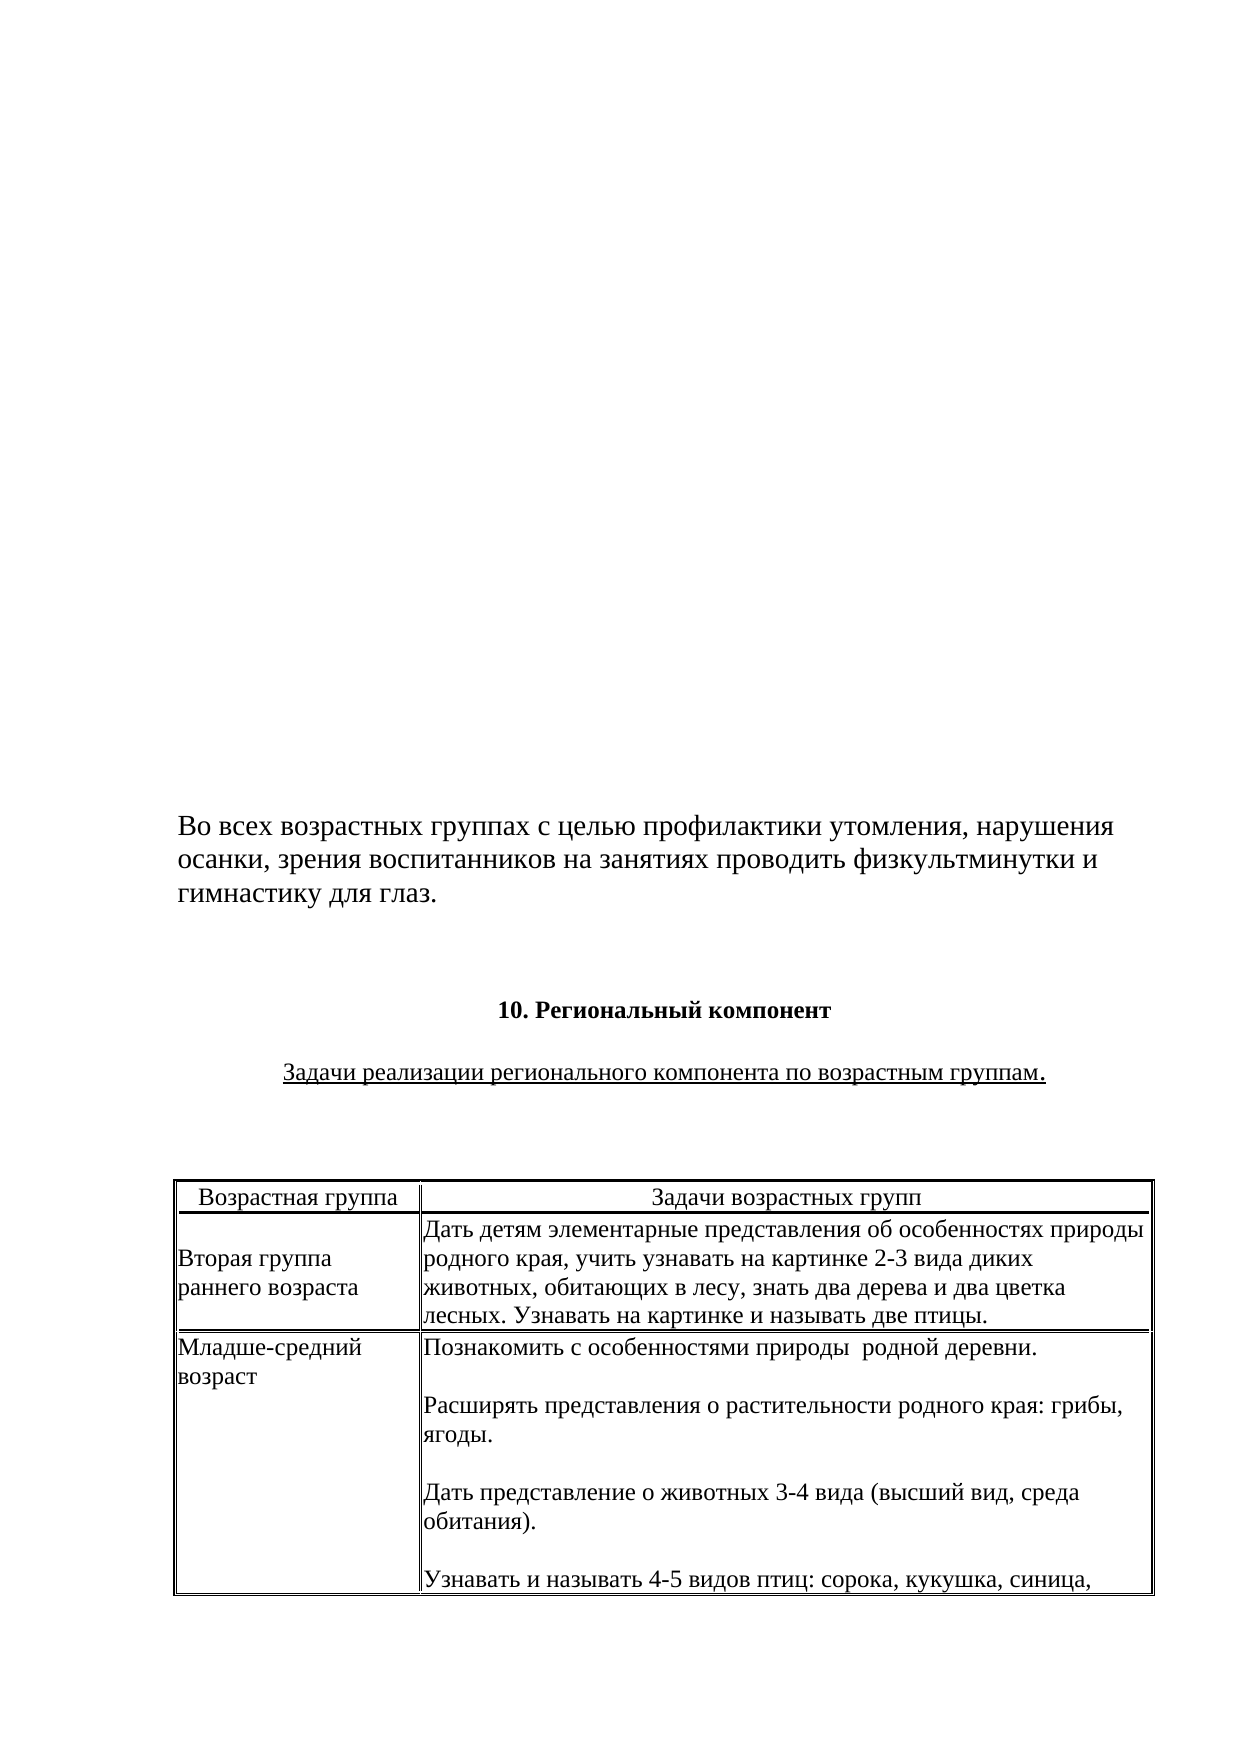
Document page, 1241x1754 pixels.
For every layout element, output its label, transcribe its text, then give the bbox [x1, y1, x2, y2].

table_header Задачи возрастных групп [421, 1182, 1151, 1211]
table_header Возрастная группа [177, 1182, 421, 1211]
text 10. Региональный компонент [177, 996, 1152, 1024]
text Задачи реализации регионального компонента по возрастным группам. [177, 1053, 1152, 1087]
table_cell Вторая группа раннего возраста [177, 1211, 419, 1329]
table_cell Дать детям элементарные представления об особенностях природы родного края, учить узнавать на картинке 2-3 вида диких животных, обитающих в лесу, знать два дерева и два цветка лесных. Узнавать на картинке и называть две птицы. [422, 1211, 1151, 1329]
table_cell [421, 1329, 1152, 1592]
text Во всех возрастных группах с целью профилактики утомления, нарушения осанки, зрения воспитанников на занятиях проводить физкультминутки и гимнастику для глаз. [177, 808, 1152, 908]
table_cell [177, 1329, 421, 1592]
